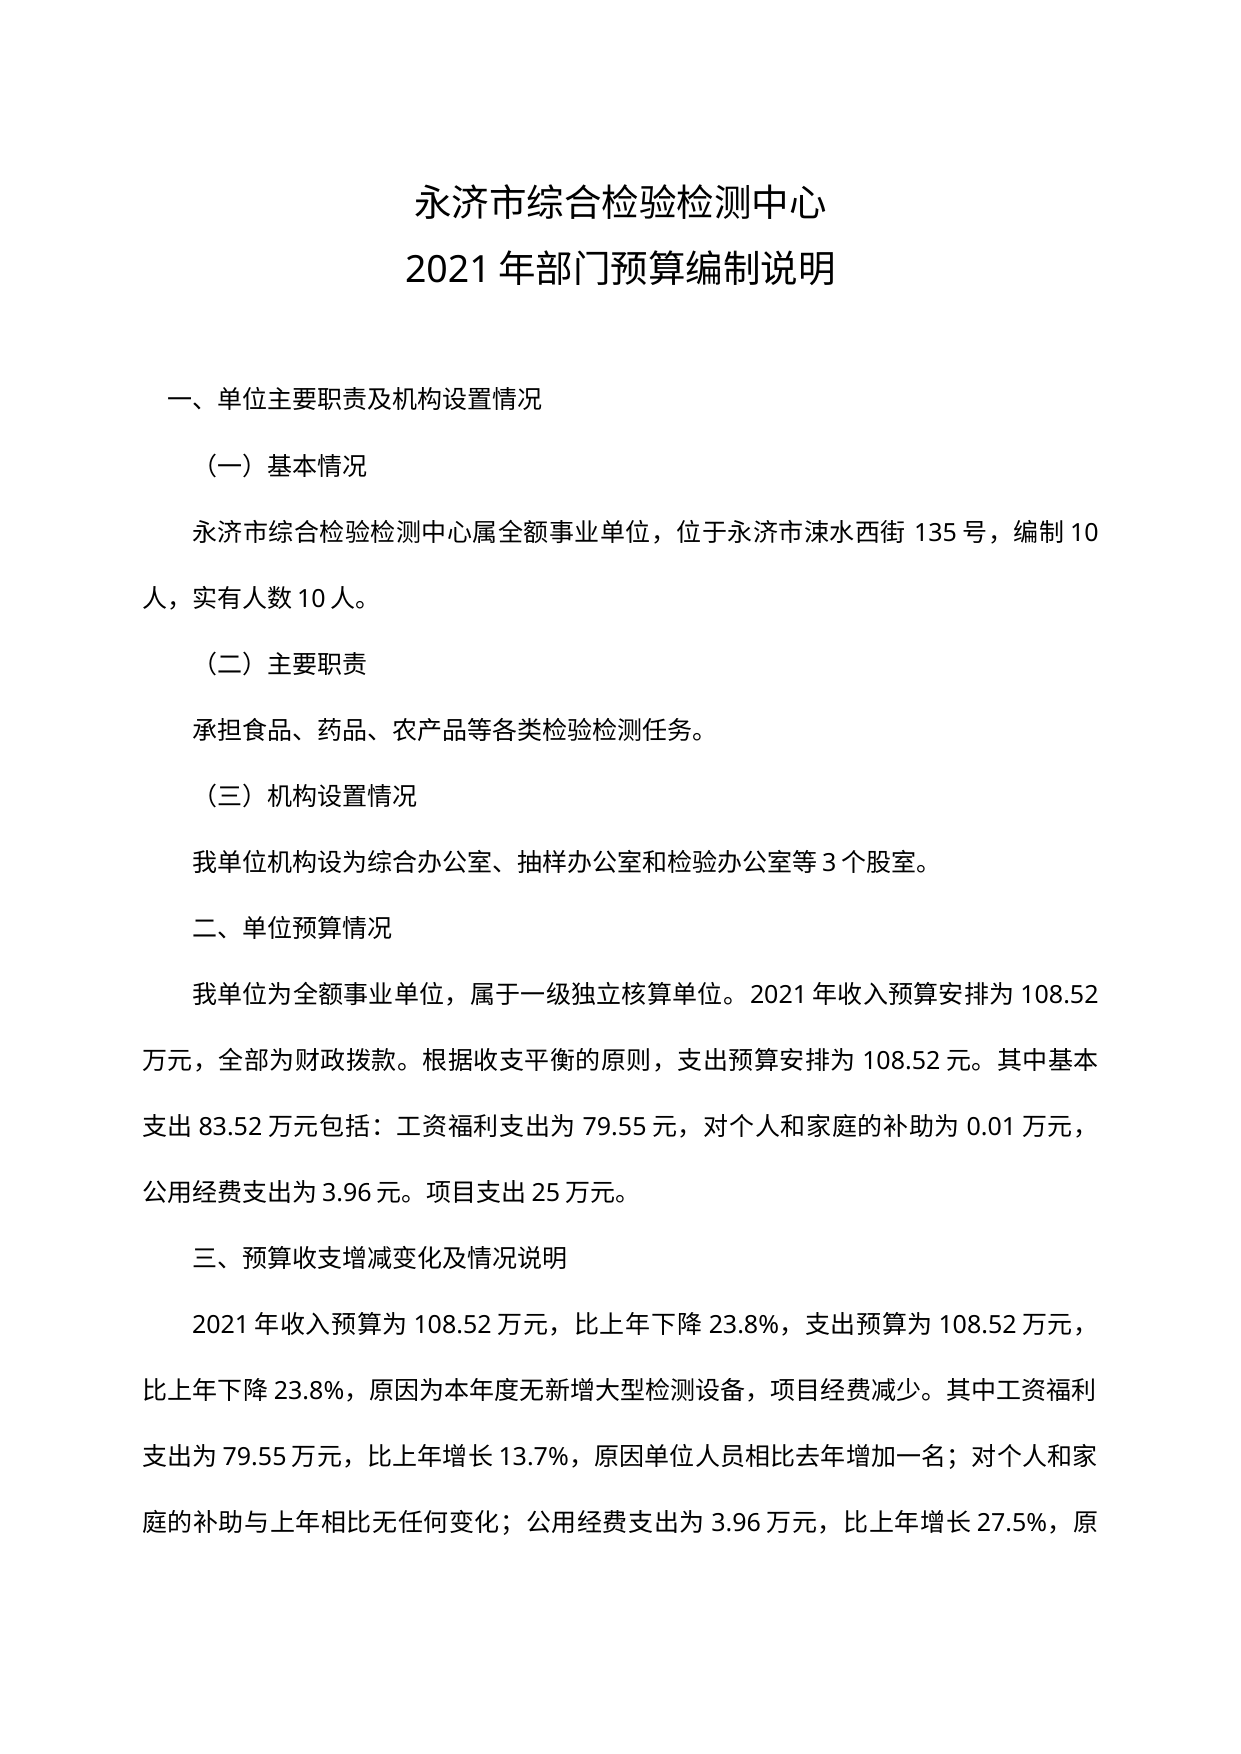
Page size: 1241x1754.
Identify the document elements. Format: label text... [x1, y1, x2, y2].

text （一）基本情况 [142, 431, 1098, 497]
list 二、单位预算情况 [142, 893, 1098, 959]
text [142, 1290, 1098, 1554]
text 我单位机构设为综合办公室、抽样办公室和检验办公室等3个股室。 [142, 827, 1098, 893]
list 一、单位主要职责及机构设置情况 [142, 365, 1098, 431]
text 我单位为全额事业单位，属于一级独立核算单位。2021年收入预算安排为108.52万元，全部为财政拨款。根据收支平衡的原则，支出预算安排为108.52元。其中基本支出83.52万元包括：工资福利支出为79.55元，对个人和家庭的补助为0.01万元，公用经费支出为3.96元。项目支出25万元。 [142, 959, 1098, 1224]
text 承担食品、药品、农产品等各类检验检测任务。 [142, 695, 1098, 761]
text 三、预算收支增减变化及情况说明 [142, 1224, 1098, 1290]
list （二）主要职责 [142, 629, 1098, 695]
text 永济市综合检验检测中心属全额事业单位，位于永济市涑水西街135号，编制10人，实有人数10人。 [142, 497, 1098, 629]
text 2021年部门预算编制说明 [142, 233, 1098, 299]
text 永济市综合检验检测中心 [142, 167, 1098, 233]
text （三）机构设置情况 [142, 761, 1098, 827]
